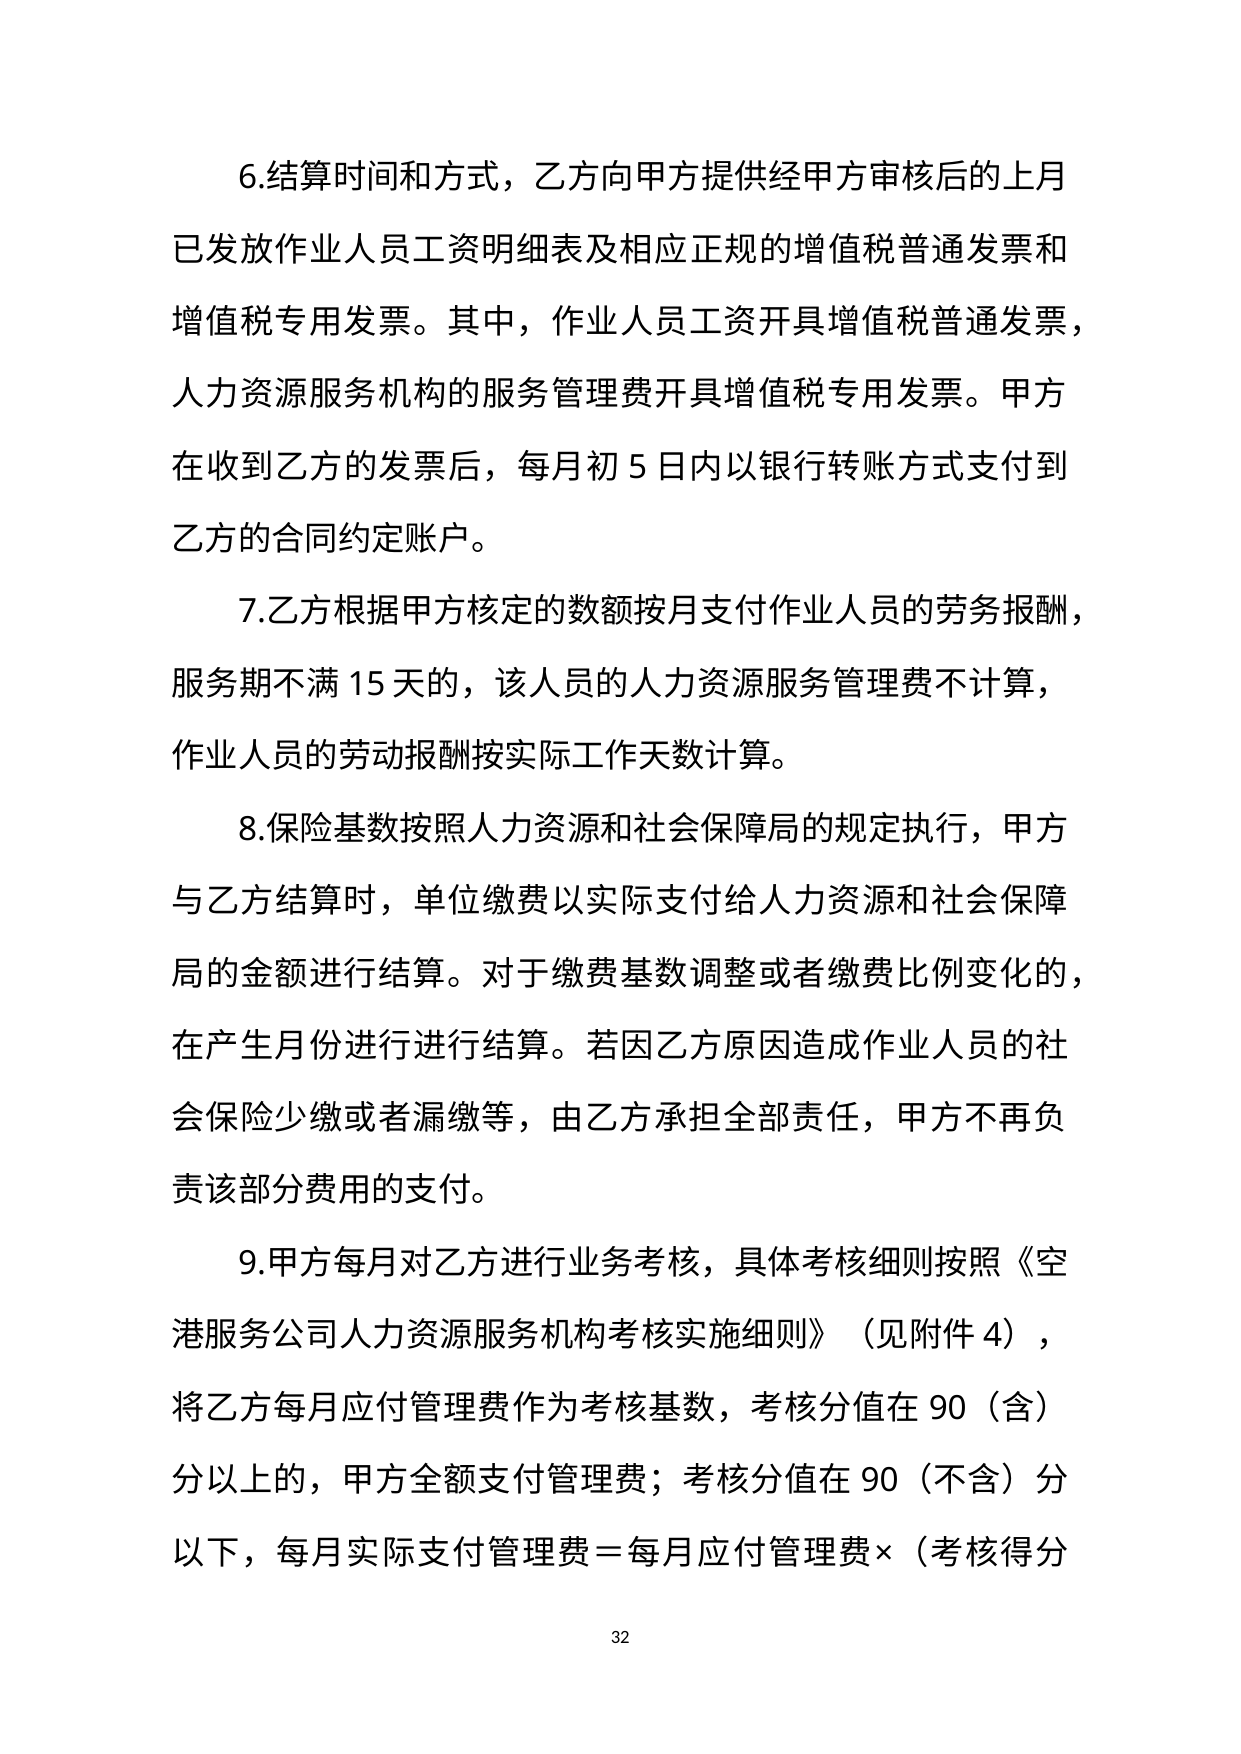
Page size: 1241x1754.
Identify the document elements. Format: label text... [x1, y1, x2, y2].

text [171, 1235, 1069, 1574]
text 6.结算时间和方式，乙方向甲方提供经甲方审核后的上月已发放作业人员工资明细表及相应正规的增值税普通发票和增值税专用发票。其中，作业人员工资开具增值税普通发票，人力资源服务机构的服务管理费开具增值税专用发票。甲方在收到乙方的发票后，每月初5日内以银行转账方式支付到乙方的合同约定账户。 [171, 150, 1069, 560]
text 8.保险基数按照人力资源和社会保障局的规定执行，甲方与乙方结算时，单位缴费以实际支付给人力资源和社会保障局的金额进行结算。对于缴费基数调整或者缴费比例变化的，在产生月份进行进行结算。若因乙方原因造成作业人员的社会保险少缴或者漏缴等，由乙方承担全部责任，甲方不再负责该部分费用的支付。 [171, 801, 1069, 1211]
text 7.乙方根据甲方核定的数额按月支付作业人员的劳务报酬，服务期不满15天的，该人员的人力资源服务管理费不计算，作业人员的劳动报酬按实际工作天数计算。 [171, 584, 1069, 777]
